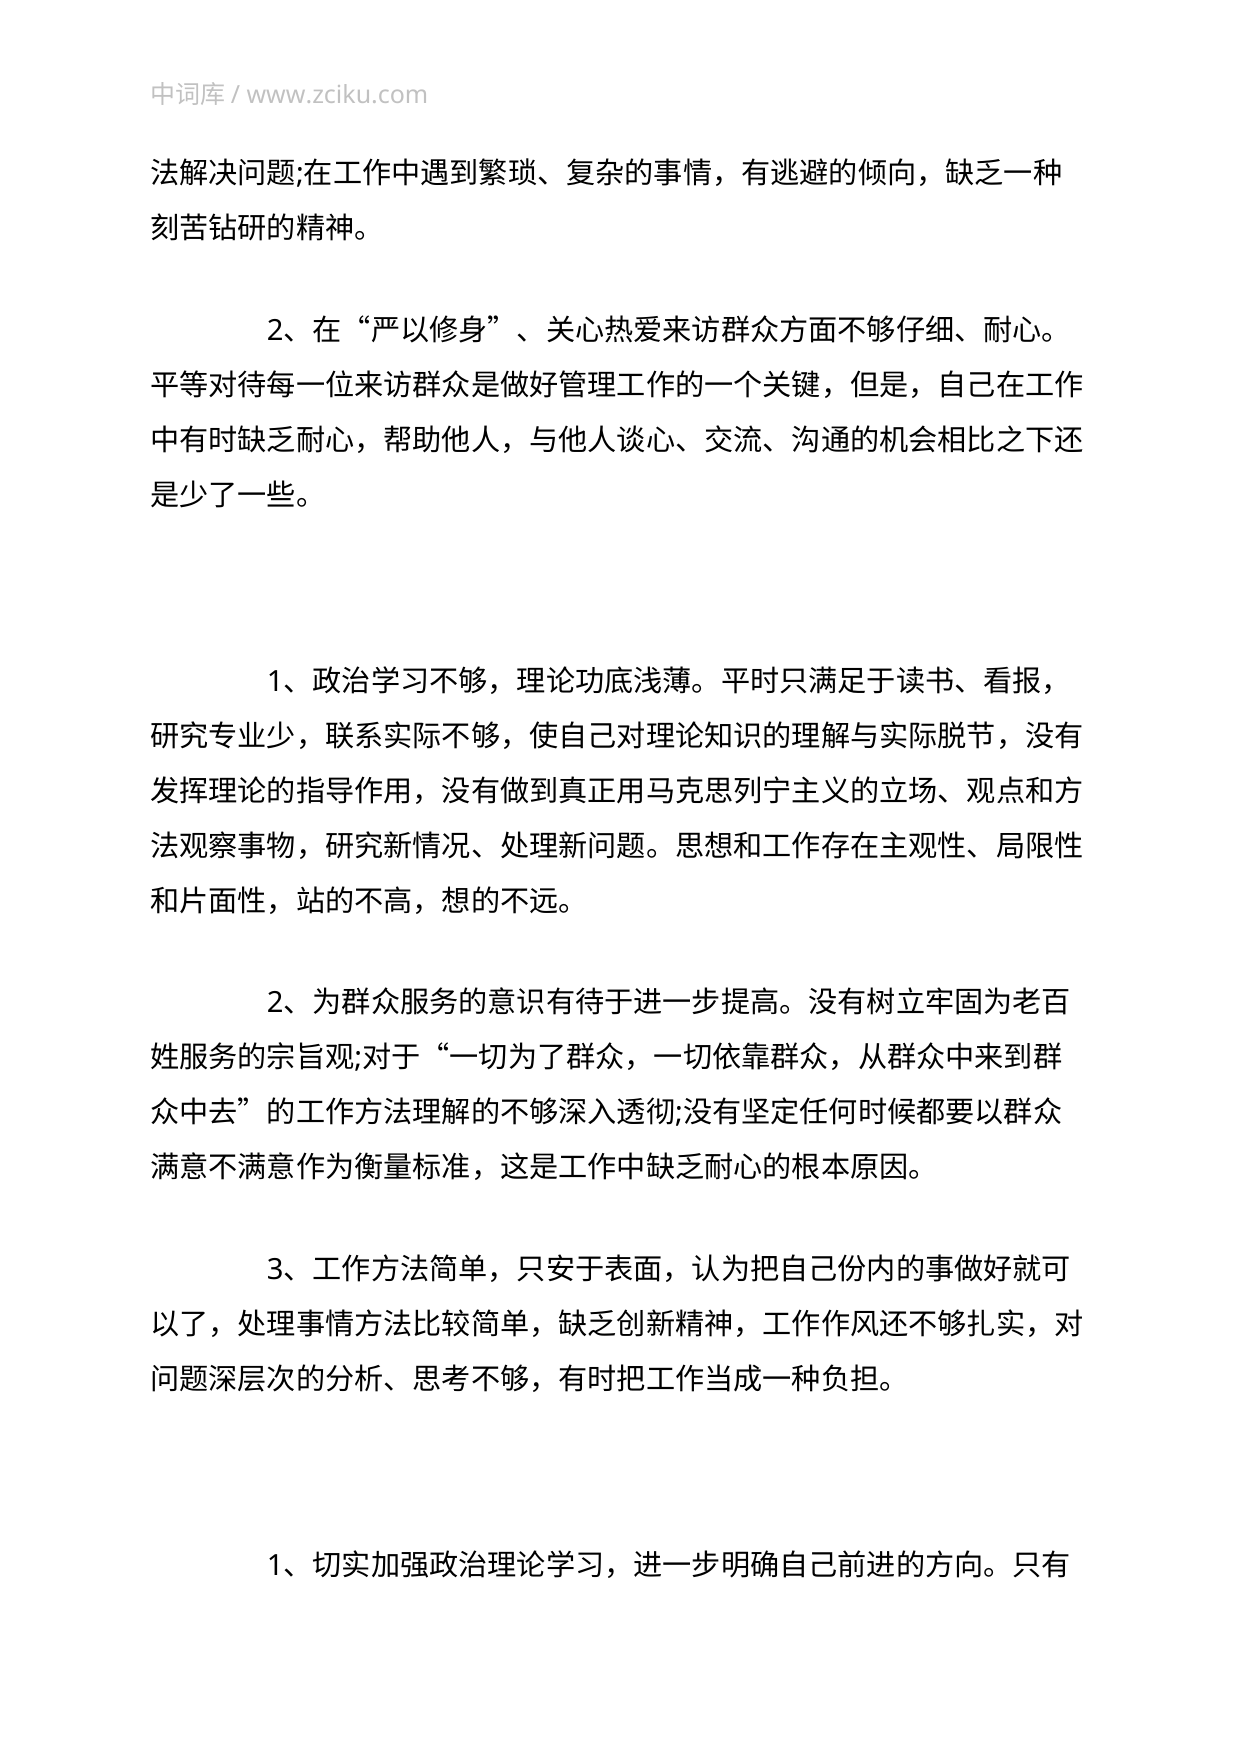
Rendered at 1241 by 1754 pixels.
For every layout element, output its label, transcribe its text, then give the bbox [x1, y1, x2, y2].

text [150, 1542, 1090, 1584]
text 3、工作方法简单，只安于表面，认为把自己份内的事做好就可以了，处理事情方法比较简单，缺乏创新精神，工作作风还不够扎实，对问题深层次的分析、思考不够，有时把工作当成一种负担。 [150, 1246, 1090, 1398]
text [150, 150, 1090, 247]
text 2、为群众服务的意识有待于进一步提高。没有树立牢固为老百姓服务的宗旨观;对于“一切为了群众，一切依靠群众，从群众中来到群众中去”的工作方法理解的不够深入透彻;没有坚定任何时候都要以群众满意不满意作为衡量标准，这是工作中缺乏耐心的根本原因。 [150, 979, 1090, 1186]
text 2、在“严以修身”、关心热爱来访群众方面不够仔细、耐心。平等对待每一位来访群众是做好管理工作的一个关键，但是，自己在工作中有时缺乏耐心，帮助他人，与他人谈心、交流、沟通的机会相比之下还是少了一些。 [150, 307, 1090, 514]
text 1、政治学习不够，理论功底浅薄。平时只满足于读书、看报，研究专业少，联系实际不够，使自己对理论知识的理解与实际脱节，没有发挥理论的指导作用，没有做到真正用马克思列宁主义的立场、观点和方法观察事物，研究新情况、处理新问题。思想和工作存在主观性、局限性和片面性，站的不高，想的不远。 [150, 657, 1090, 919]
